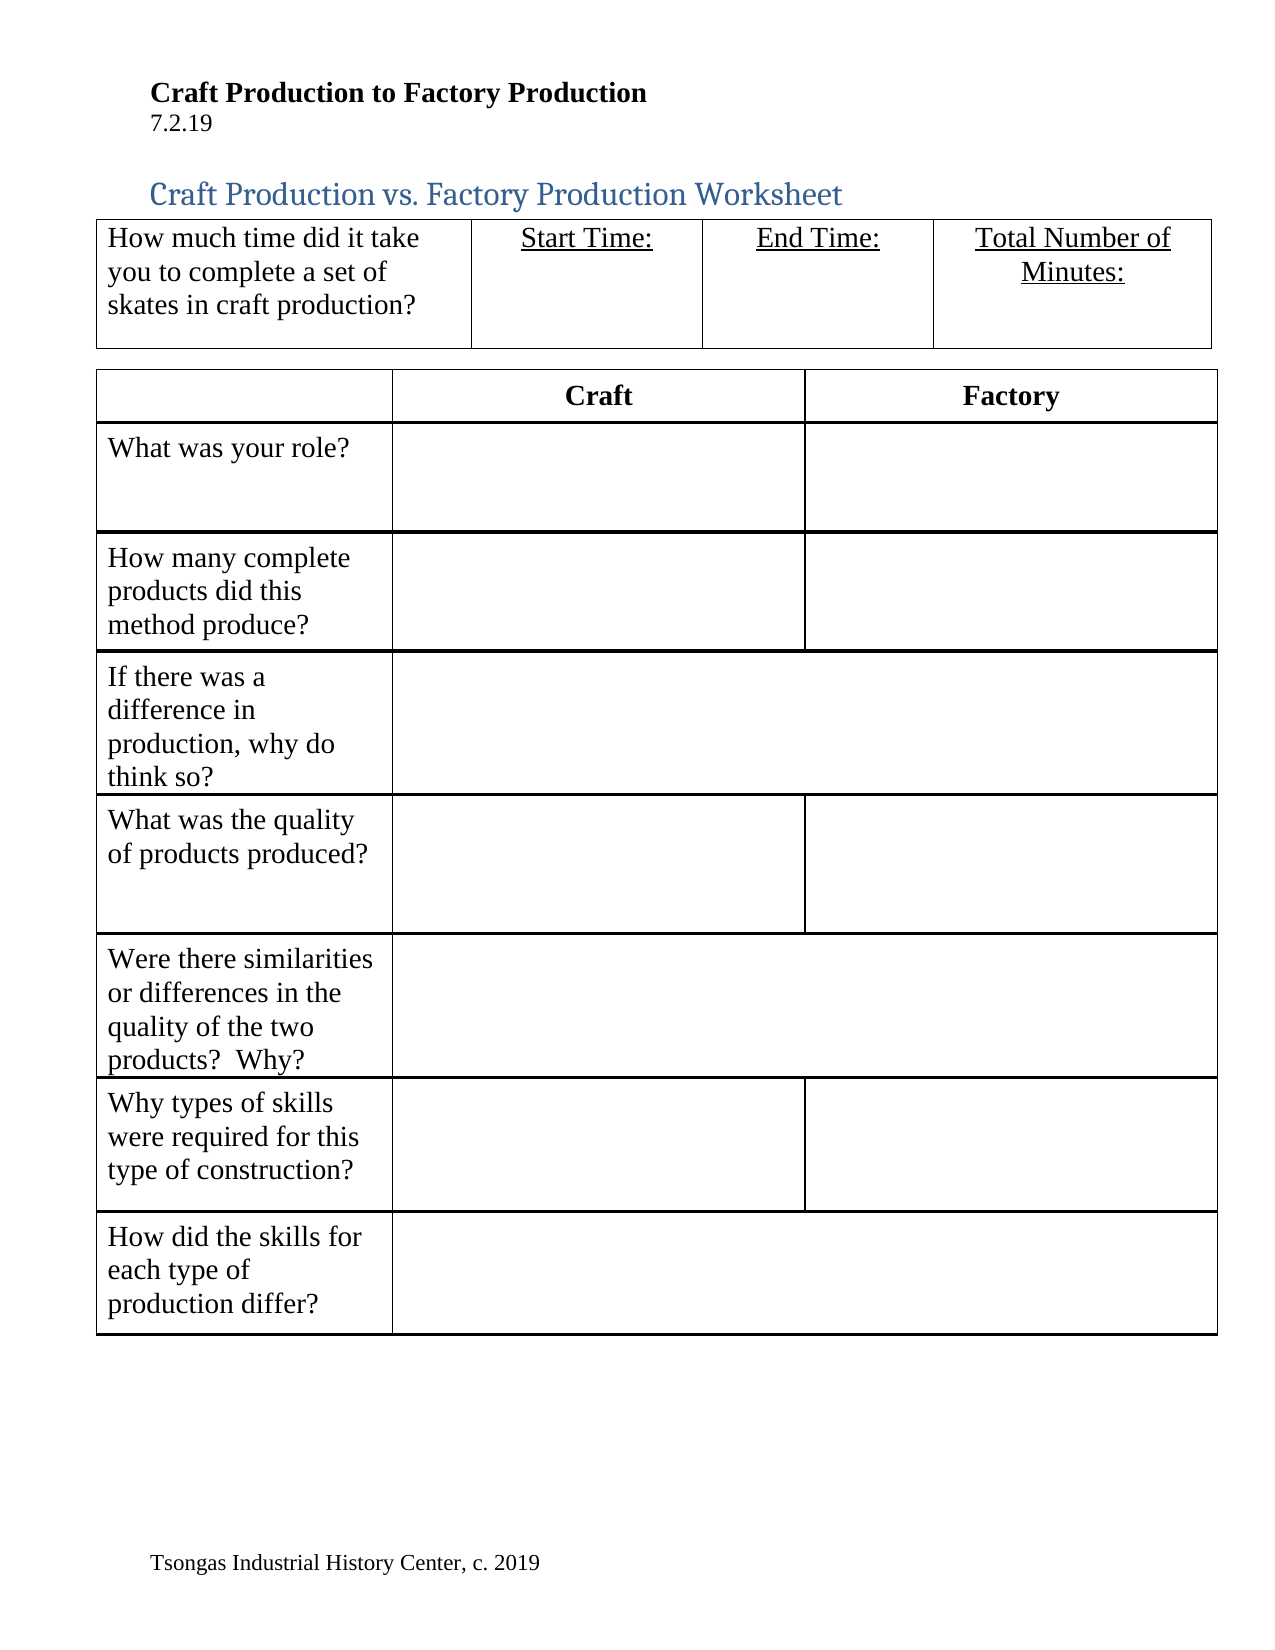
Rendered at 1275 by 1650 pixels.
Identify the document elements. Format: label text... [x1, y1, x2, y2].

table_cell [806, 534, 1217, 649]
table_cell [393, 424, 804, 530]
table_cell What was the quality of products produced? [97, 796, 392, 932]
table_cell [805, 653, 1217, 793]
table_cell [393, 796, 804, 932]
table_cell [393, 1079, 804, 1209]
table_cell If there was a difference in production, why do think so? [97, 653, 392, 793]
table_cell [393, 1213, 805, 1333]
table_header Craft [393, 370, 804, 421]
subtitle Craft Production vs. Factory Production Worksheet [150, 175, 1125, 213]
table_header Total Number of Minutes: [934, 220, 1211, 348]
table_header End Time: [703, 220, 933, 348]
table_cell [806, 796, 1217, 932]
table_header Factory [806, 370, 1217, 421]
table_cell [393, 534, 804, 649]
table_header Start Time: [472, 220, 702, 348]
table_header How much time did it take you to complete a set of skates in craft production? [97, 220, 471, 348]
table_header [97, 370, 392, 421]
table_cell How many complete products did this method produce? [97, 534, 392, 649]
table_cell [393, 653, 805, 793]
table_cell [805, 935, 1217, 1076]
table_cell [806, 1079, 1217, 1209]
table_cell How did the skills for each type of production differ? [97, 1213, 392, 1333]
table_cell Why types of skills were required for this type of construction? [97, 1079, 392, 1209]
table_cell [806, 424, 1217, 530]
table_cell [393, 935, 805, 1076]
table_cell [805, 1213, 1217, 1333]
table_cell Were there similarities or differences in the quality of the two products? Why? [97, 935, 392, 1076]
table_cell What was your role? [97, 424, 392, 530]
